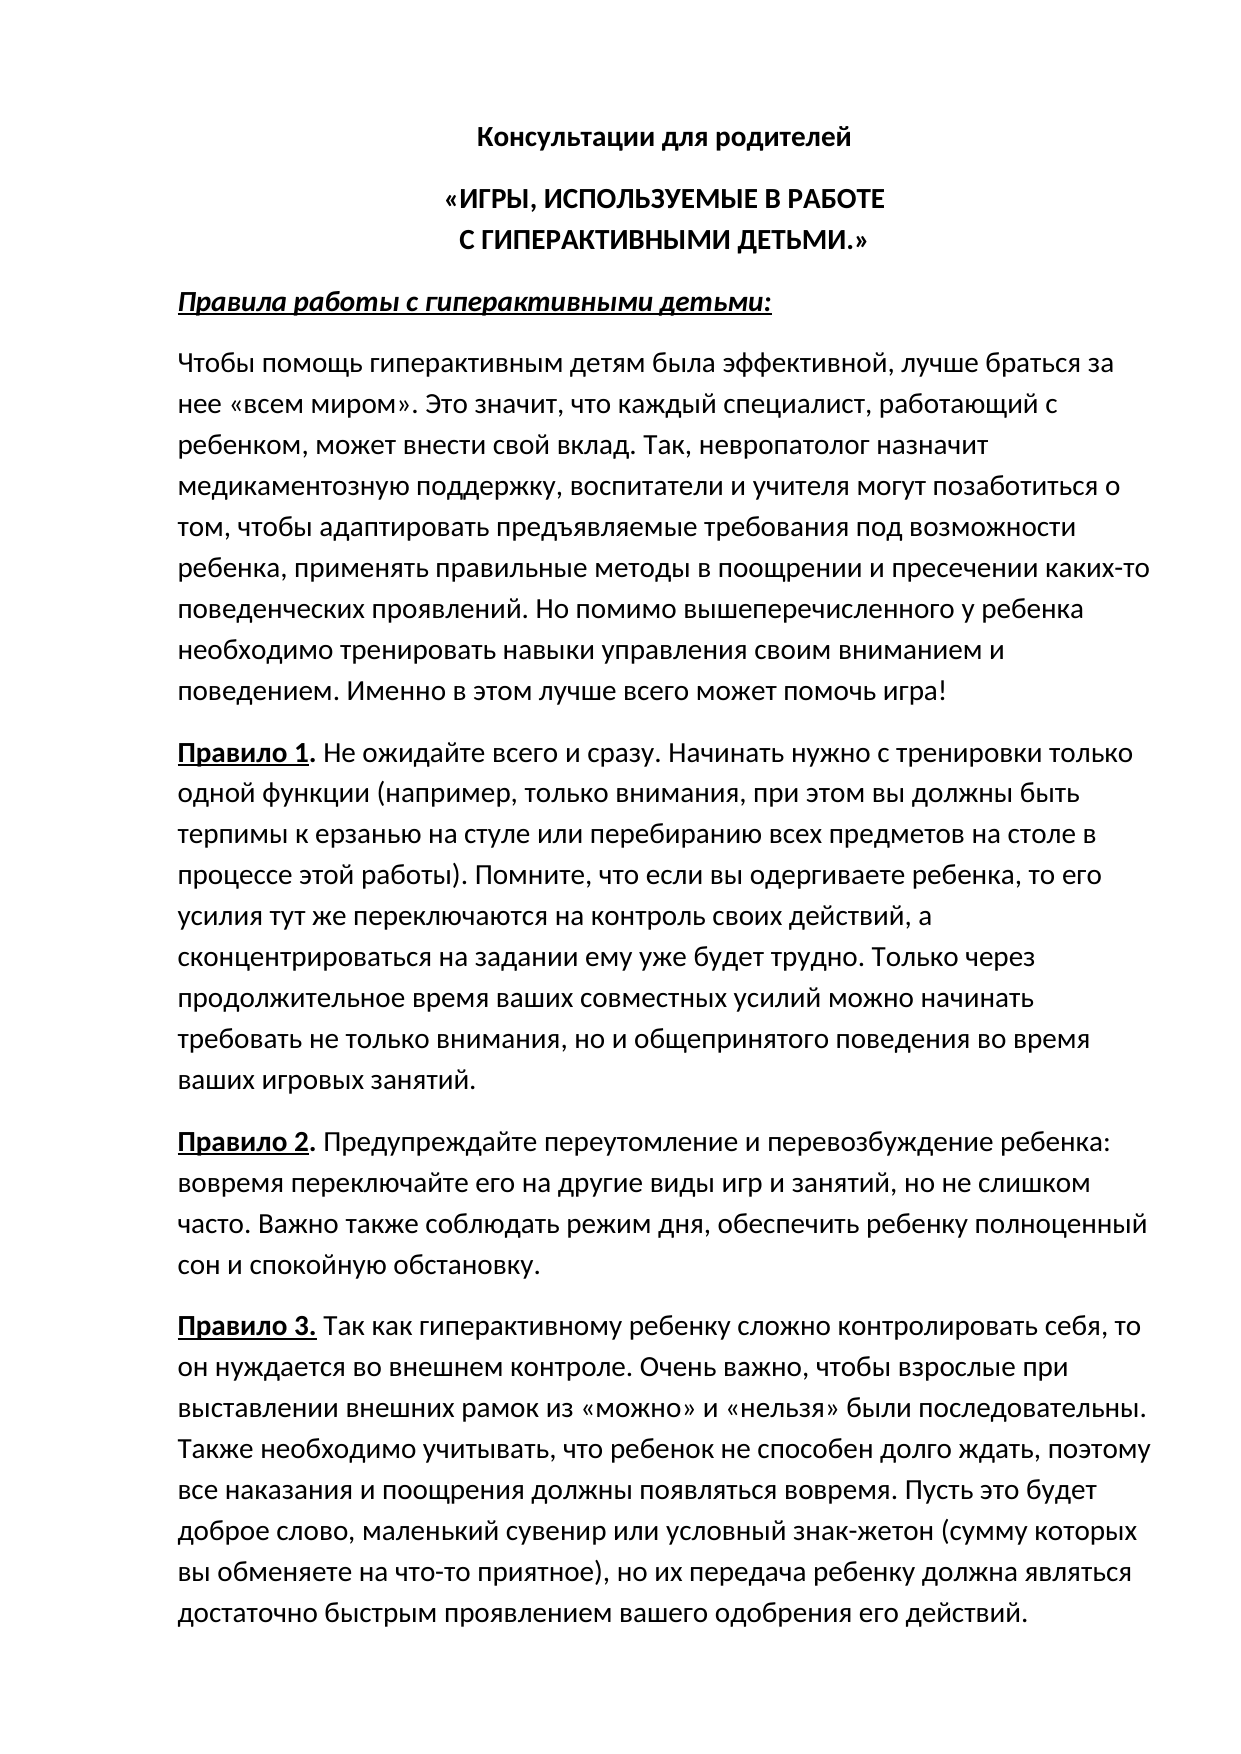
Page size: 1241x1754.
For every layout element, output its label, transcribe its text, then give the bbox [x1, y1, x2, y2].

text Консультации для родителей [177, 118, 1152, 154]
text Правило 2. Предупреждайте переутомление и перевозбуждение ребенка: вовремя переключайте его на другие виды игр и занятий, но не слишком часто. Важно также соблюдать режим дня, обеспечить ребенку полноценный сон и спокойную обстановку. [177, 1123, 1152, 1281]
text Чтобы помощь гиперактивным детям была эффективной, лучше браться за нее «всем миром». Это значит, что каждый специалист, работающий с ребенком, может внести свой вклад. Так, невропатолог назначит медикаментозную поддержку, воспитатели и учителя могут позаботиться о том, чтобы адаптировать предъявляемые требования под возможности ребенка, применять правильные методы в поощрении и пресечении каких-то поведенческих проявлений. Но помимо вышеперечисленного у ребенка необходимо тренировать навыки управления своим вниманием и поведением. Именно в этом лучше всего может помочь игра! [177, 344, 1152, 707]
text Правило 3. Так как гиперактивному ребенку сложно контролировать себя, то он нуждается во внешнем контроле. Очень важно, чтобы взрослые при выставлении внешних рамок из «можно» и «нельзя» были последовательны. Также необходимо учитывать, что ребенок не способен долго ждать, поэтому все наказания и поощрения должны появляться вовремя. Пусть это будет доброе слово, маленький сувенир или условный знак-жетон (сумму которых вы обменяете на что-то приятное), но их передача ребенку должна являться достаточно быстрым проявлением вашего одобрения его действий. [177, 1307, 1152, 1630]
text «ИГРЫ, ИСПОЛЬЗУЕМЫЕ В РАБОТЕ С ГИПЕРАКТИВНЫМИ ДЕТЬМИ.» [177, 180, 1152, 256]
text Правило 1. Не ожидайте всего и сразу. Начинать нужно с тренировки только одной функции (например, только внимания, при этом вы должны быть терпимы к ерзанью на стуле или перебиранию всех предметов на столе в процессе этой работы). Помните, что если вы одергиваете ребенка, то его усилия тут же переключаются на контроль своих действий, а сконцентрироваться на задании ему уже будет трудно. Только через продолжительное время ваших совместных усилий можно начинать требовать не только внимания, но и общепринятого поведения во время ваших игровых занятий. [177, 734, 1152, 1097]
text Правила работы с гиперактивными детьми: [177, 283, 1152, 318]
